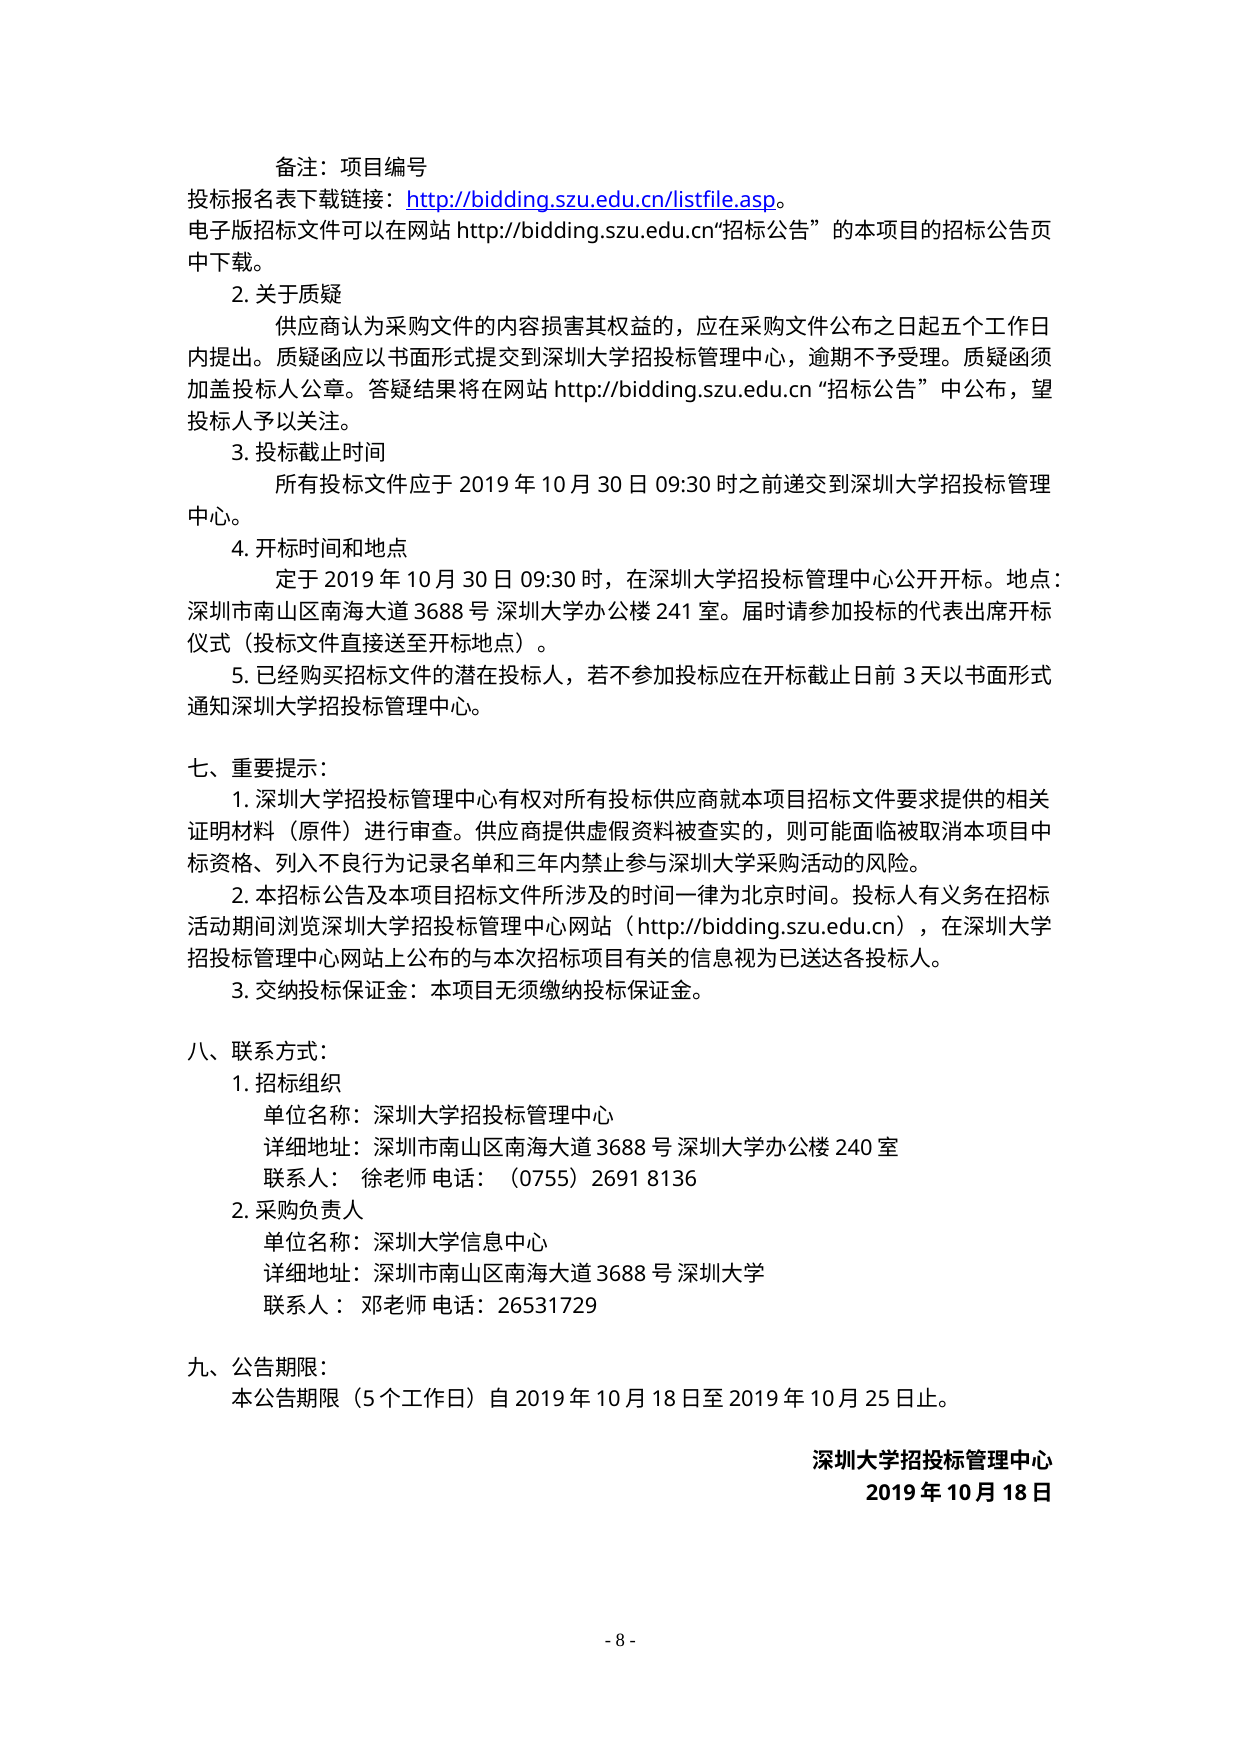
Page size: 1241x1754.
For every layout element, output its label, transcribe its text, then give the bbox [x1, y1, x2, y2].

text 3. 投标截止时间 [187, 435, 1053, 467]
text 1. 深圳大学招投标管理中心有权对所有投标供应商就本项目招标文件要求提供的相关证明材料（原件）进行审查。供应商提供虚假资料被查实的，则可能面临被取消本项目中标资格、列入不良行为记录名单和三年内禁止参与深圳大学采购活动的风险。 [187, 782, 1053, 878]
text 1. 招标组织 [187, 1066, 1053, 1098]
text 八、联系方式： [187, 1034, 1053, 1066]
text 2. 关于质疑 [187, 277, 1053, 309]
text 备注：项目编号 [187, 150, 1053, 182]
text 深圳大学招投标管理中心 [187, 1443, 1053, 1475]
text 投标报名表下载链接：http://bidding.szu.edu.cn/listfile.asp。 [187, 182, 1053, 213]
text 本公告期限（5个工作日）自2019年10月18日至2019年10月25日止。 [187, 1381, 1053, 1413]
text 详细地址：深圳市南山区南海大道3688号 深圳大学办公楼240室 [187, 1129, 1053, 1161]
text 供应商认为采购文件的内容损害其权益的，应在采购文件公布之日起五个工作日内提出。质疑函应以书面形式提交到深圳大学招投标管理中心，逾期不予受理。质疑函须加盖投标人公章。答疑结果将在网站http://bidding.szu.edu.cn “招标公告”中公布，望投标人予以关注。 [187, 309, 1053, 435]
text 2. 本招标公告及本项目招标文件所涉及的时间一律为北京时间。投标人有义务在招标活动期间浏览深圳大学招投标管理中心网站（http://bidding.szu.edu.cn），在深圳大学招投标管理中心网站上公布的与本次招标项目有关的信息视为已送达各投标人。 [187, 878, 1053, 973]
text 单位名称：深圳大学信息中心 [187, 1225, 1053, 1256]
text 2. 采购负责人 [187, 1193, 1053, 1225]
text 单位名称：深圳大学招投标管理中心 [187, 1098, 1053, 1129]
text 联系人 ： 邓老师 电话：26531729 [187, 1288, 1053, 1320]
text 九、公告期限： [187, 1350, 1053, 1381]
text 联系人： 徐老师 电话：（0755）2691 8136 [187, 1161, 1053, 1193]
text 2019年10月18日 [187, 1475, 1053, 1506]
text 定于2019年10月30日 09:30时，在深圳大学招投标管理中心公开开标。地点：深圳市南山区南海大道3688号 深圳大学办公楼241室。届时请参加投标的代表出席开标仪式（投标文件直接送至开标地点）。 [187, 562, 1053, 658]
text 详细地址：深圳市南山区南海大道3688号 深圳大学 [187, 1256, 1053, 1288]
text 5. 已经购买招标文件的潜在投标人，若不参加投标应在开标截止日前3天以书面形式通知深圳大学招投标管理中心。 [187, 658, 1053, 721]
text 所有投标文件应于2019年10月30日 09:30时之前递交到深圳大学招投标管理中心。 [187, 467, 1053, 531]
text 4. 开标时间和地点 [187, 531, 1053, 562]
text 电子版招标文件可以在网站http://bidding.szu.edu.cn“招标公告”的本项目的招标公告页中下载。 [187, 213, 1053, 277]
text 七、重要提示： [187, 751, 1053, 782]
text 3. 交纳投标保证金：本项目无须缴纳投标保证金。 [187, 973, 1053, 1004]
